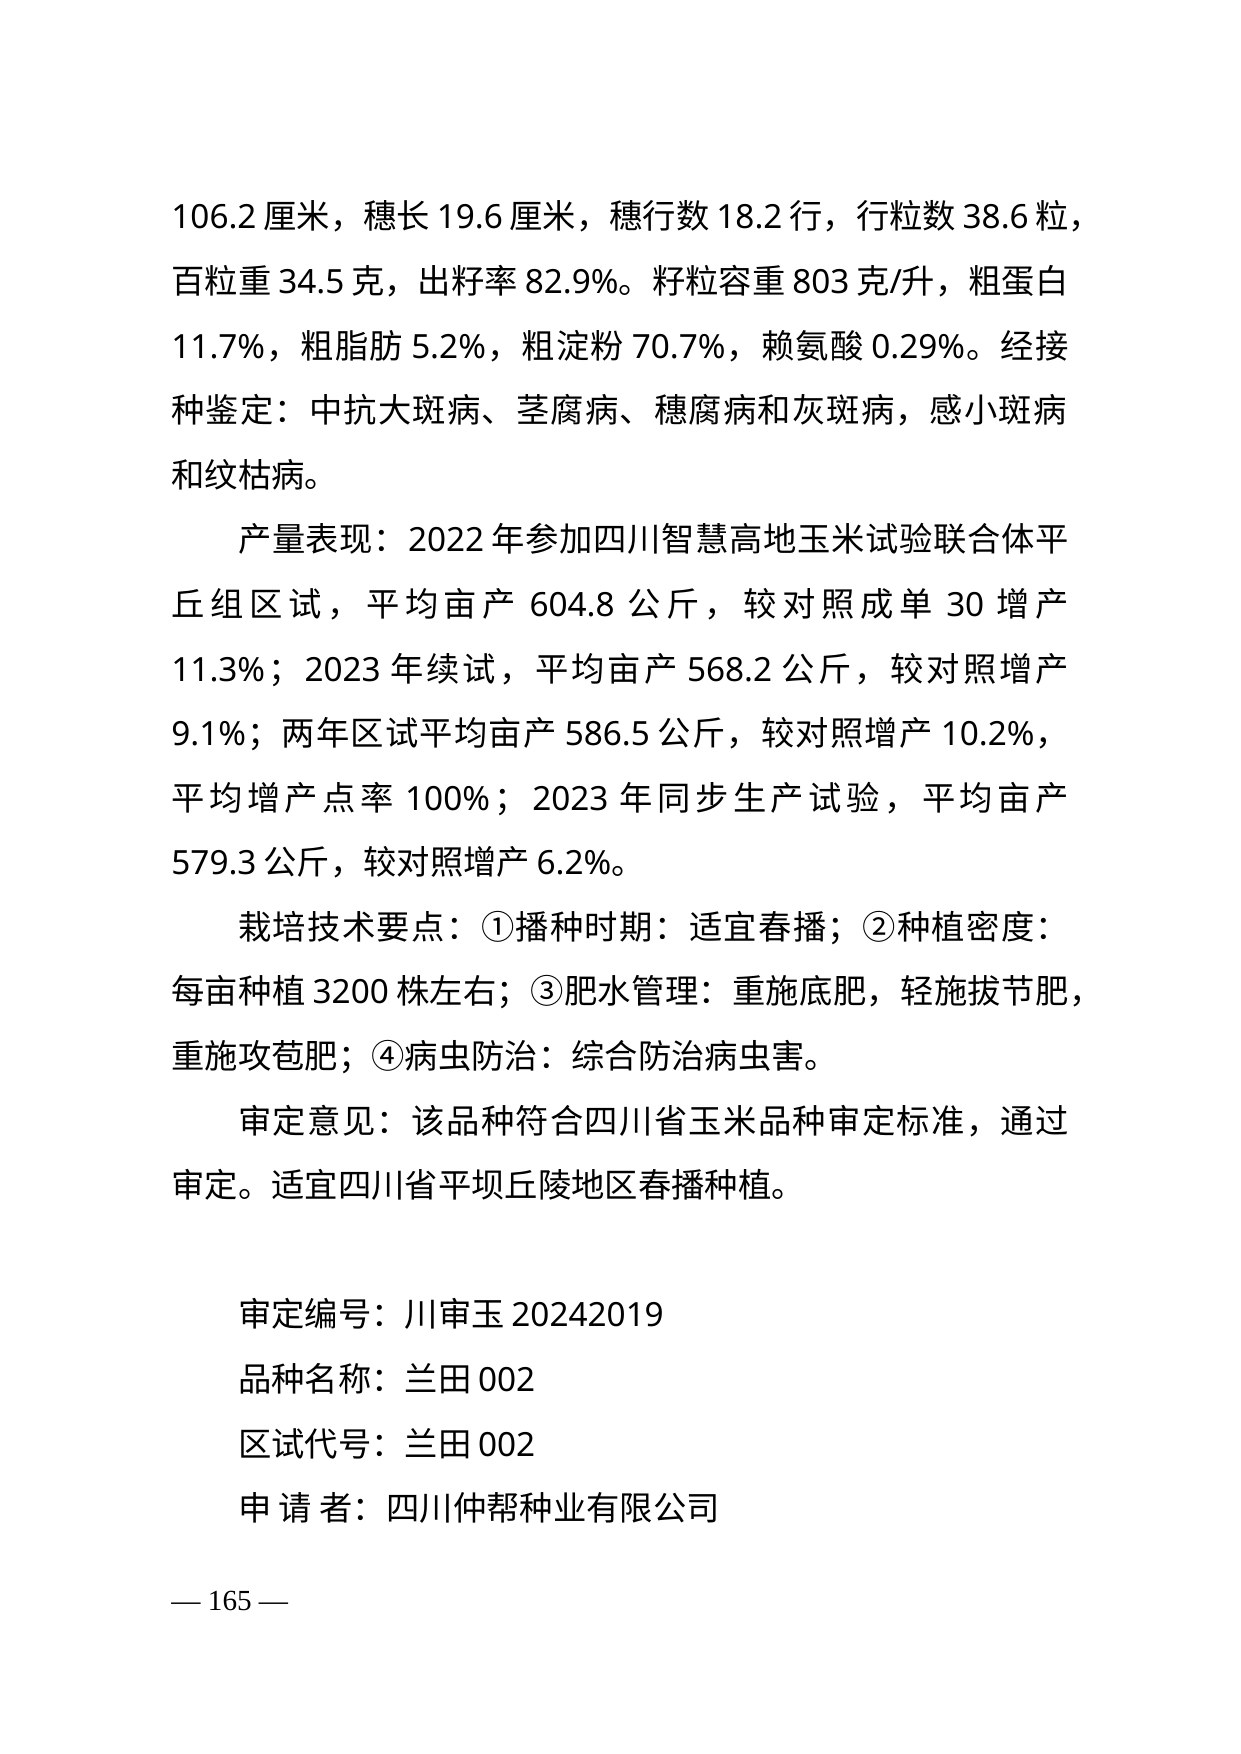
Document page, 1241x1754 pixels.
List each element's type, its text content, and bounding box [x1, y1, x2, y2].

text 申 请 者：四川仲帮种业有限公司 [171, 1469, 1069, 1533]
text 栽培技术要点：①播种时期：适宜春播；②种植密度：每亩种植3200株左右；③肥水管理：重施底肥，轻施拔节肥，重施攻苞肥；④病虫防治：综合防治病虫害。 [171, 888, 1069, 1081]
text 区试代号：兰田002 [171, 1404, 1069, 1469]
text 审定编号：川审玉20242019 [171, 1275, 1069, 1340]
text 审定意见：该品种符合四川省玉米品种审定标准，通过审定。适宜四川省平坝丘陵地区春播种植。 [171, 1081, 1069, 1211]
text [171, 177, 1069, 500]
text 产量表现：2022年参加四川智慧高地玉米试验联合体平丘组区试，平均亩产604.8公斤，较对照成单30增产11.3%；2023年续试，平均亩产568.2公斤，较对照增产9.1%；两年区试平均亩产586.5公斤，较对照增产10.2%，平均增产点率100%；2023年同步生产试验，平均亩产579.3公斤，较对照增产6.2%。 [171, 500, 1069, 888]
text 品种名称：兰田002 [171, 1340, 1069, 1404]
